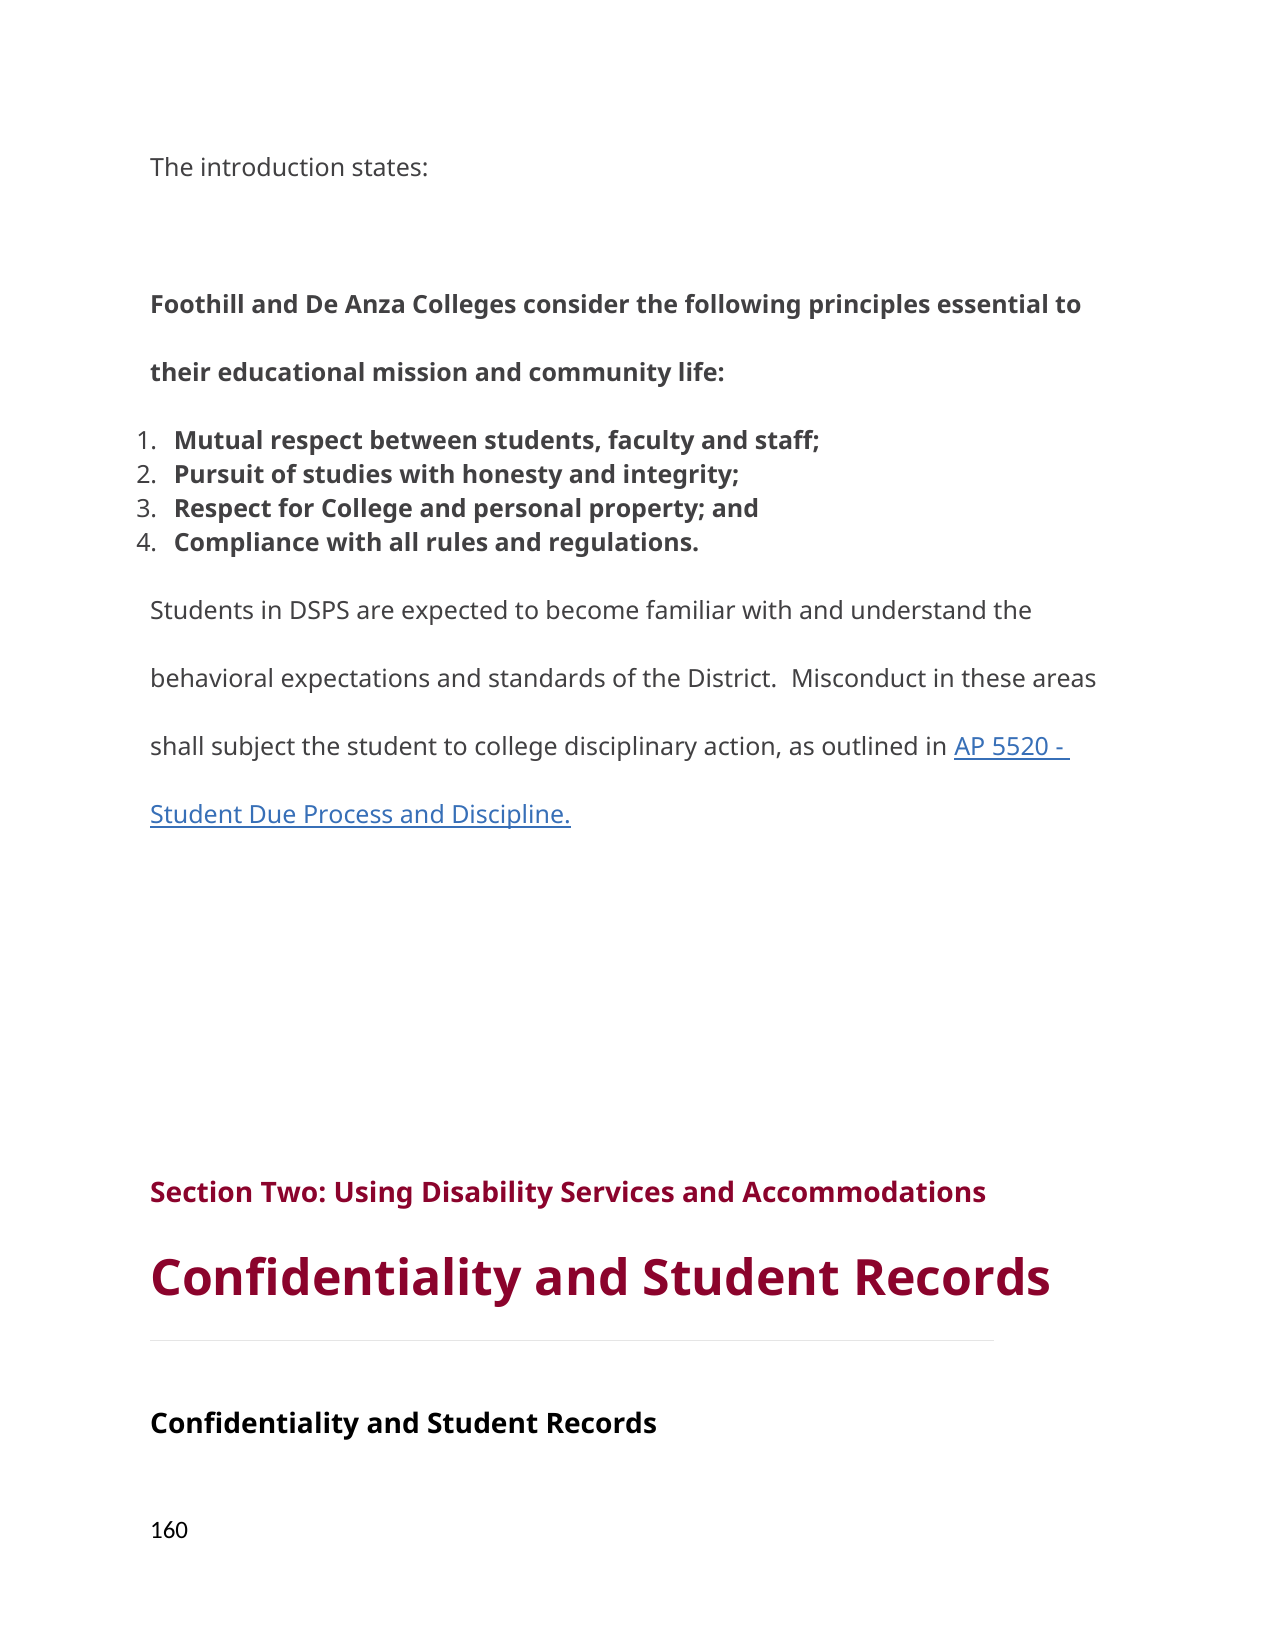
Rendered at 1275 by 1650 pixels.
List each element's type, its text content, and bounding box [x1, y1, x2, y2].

list Compliance with all rules and regulations. [136, 525, 1125, 559]
text The introduction states: Foothill and De Anza Colleges consider the following principles essential to their educational mission and community life: [150, 150, 1125, 388]
list Mutual respect between students, faculty and staff; [136, 422, 1125, 457]
subtitle Confidentiality and Student Records [150, 1241, 1125, 1309]
subtitle Confidentiality and Student Records [150, 1403, 1125, 1442]
text Students in DSPS are expected to become familiar with and understand the behavioral expectations and standards of the District. Misconduct in these areas shall subject the student to college disciplinary action, as outlined in AP 5520 - Student Due Process and Discipline. [150, 593, 1125, 831]
list Respect for College and personal property; and [136, 491, 1125, 525]
list Pursuit of studies with honesty and integrity; [136, 457, 1125, 491]
subtitle Section Two: Using Disability Services and Accommodations [150, 1172, 1125, 1210]
